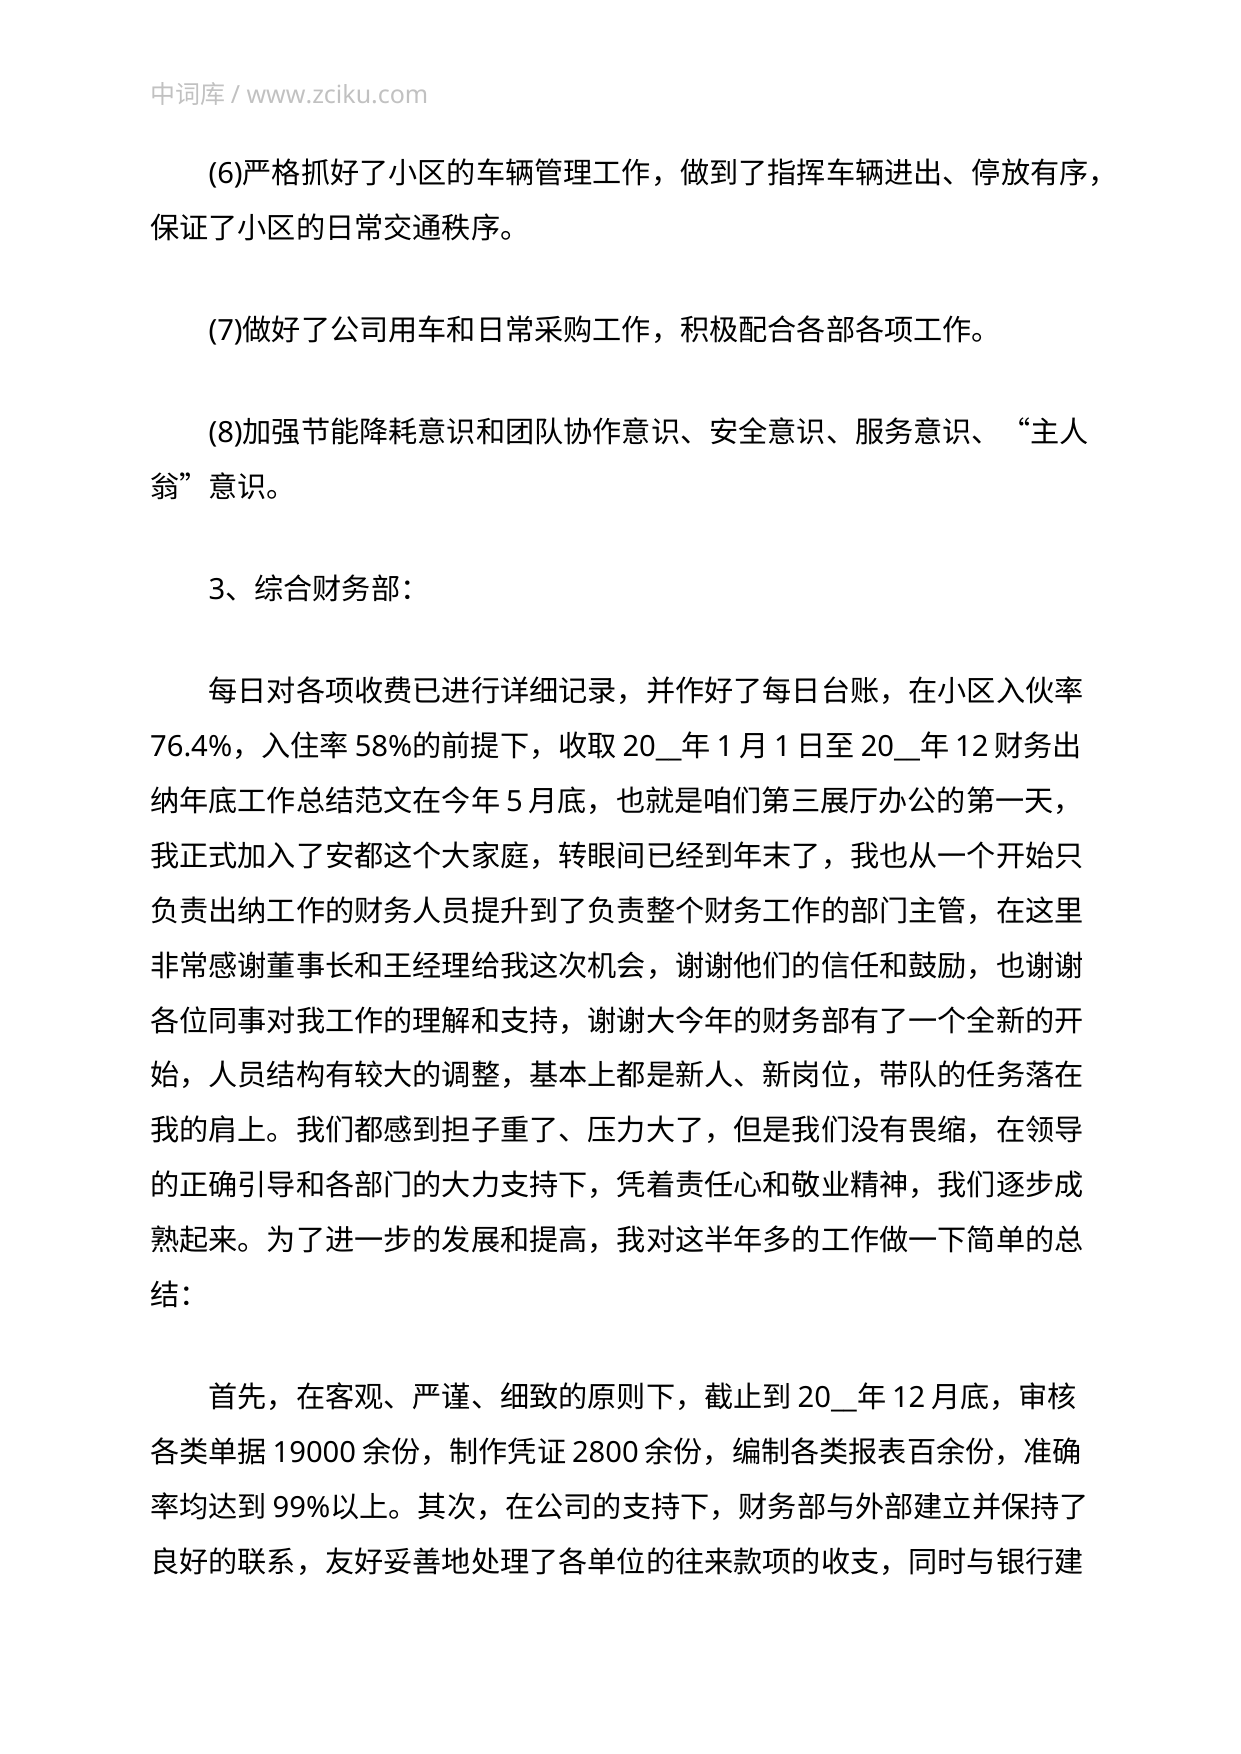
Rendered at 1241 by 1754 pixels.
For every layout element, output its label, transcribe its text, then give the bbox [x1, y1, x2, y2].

text 每日对各项收费已进行详细记录，并作好了每日台账，在小区入伙率76.4%，入住率58%的前提下，收取20__年1月1日至20__年12财务出纳年底工作总结范文在今年5月底，也就是咱们第三展厅办公的第一天，我正式加入了安都这个大家庭，转眼间已经到年末了，我也从一个开始只负责出纳工作的财务人员提升到了负责整个财务工作的部门主管，在这里非常感谢董事长和王经理给我这次机会，谢谢他们的信任和鼓励，也谢谢各位同事对我工作的理解和支持，谢谢大今年的财务部有了一个全新的开始，人员结构有较大的调整，基本上都是新人、新岗位，带队的任务落在我的肩上。我们都感到担子重了、压力大了，但是我们没有畏缩，在领导的正确引导和各部门的大力支持下，凭着责任心和敬业精神，我们逐步成熟起来。为了进一步的发展和提高，我对这半年多的工作做一下简单的总结： [150, 667, 1090, 1314]
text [150, 1373, 1090, 1581]
text (6)严格抓好了小区的车辆管理工作，做到了指挥车辆进出、停放有序，保证了小区的日常交通秩序。 [150, 150, 1090, 247]
text 3、综合财务部： [150, 566, 1090, 608]
text (7)做好了公司用车和日常采购工作，积极配合各部各项工作。 [150, 307, 1090, 349]
text (8)加强节能降耗意识和团队协作意识、安全意识、服务意识、“主人翁”意识。 [150, 409, 1090, 506]
